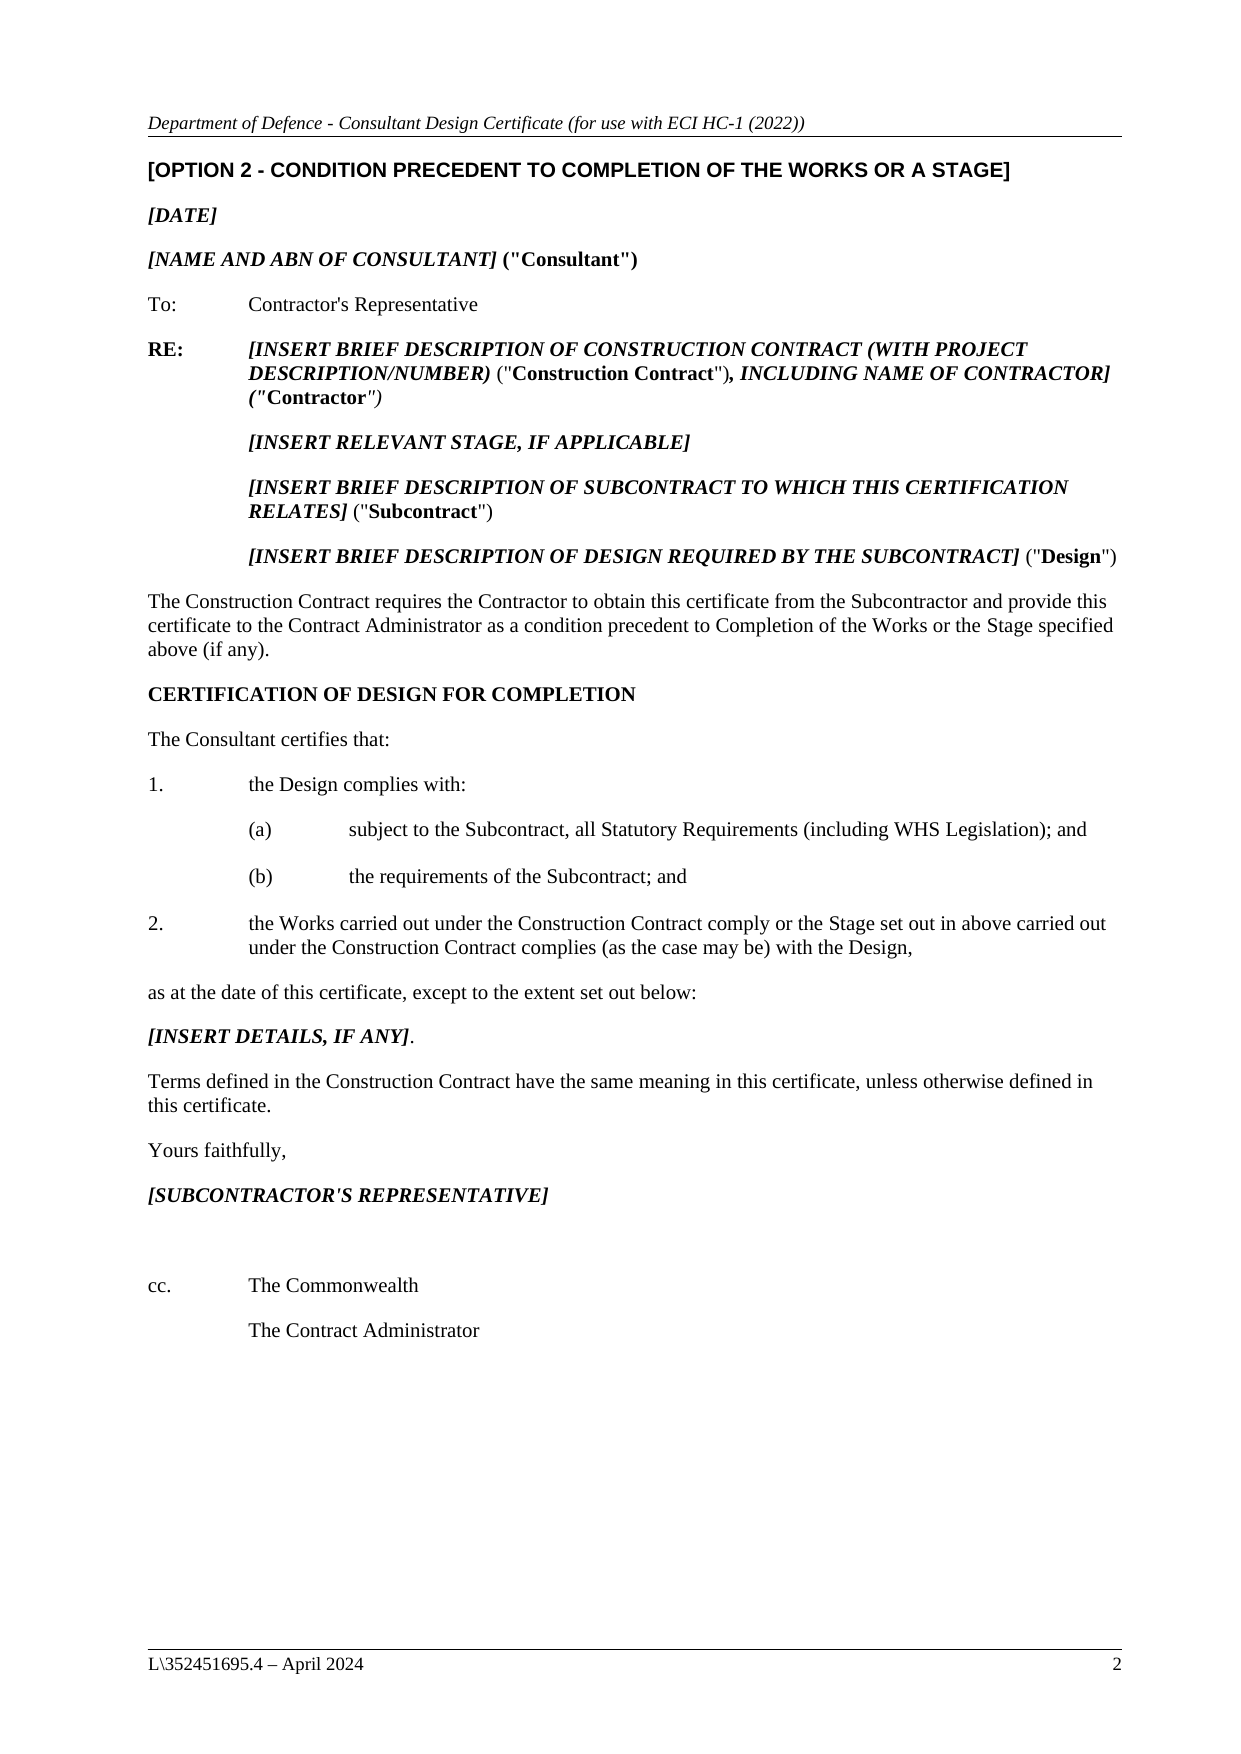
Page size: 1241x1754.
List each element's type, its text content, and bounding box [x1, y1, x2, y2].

text The Contract Administrator [148, 1318, 1122, 1342]
text [INSERT BRIEF DESCRIPTION OF SUBCONTRACT TO WHICH THIS CERTIFICATION RELATES] ("Subcontract") [248, 475, 1122, 523]
text [NAME AND ABN OF CONSULTANT] ("Consultant") [148, 247, 1122, 271]
text [INSERT BRIEF DESCRIPTION OF DESIGN REQUIRED BY THE SUBCONTRACT] ("Design") [248, 544, 1122, 568]
text cc. The Commonwealth [148, 1273, 1122, 1297]
text Yours faithfully, [148, 1138, 1122, 1162]
text The Consultant certifies that: [148, 727, 1122, 751]
text the requirements of the Subcontract; and [248, 864, 1122, 888]
text as at the date of this certificate, except to the extent set out below: [148, 979, 1122, 1004]
text [SUBCONTRACTOR'S REPRESENTATIVE] [148, 1183, 1122, 1207]
list the Design complies with: [148, 772, 1122, 796]
text [OPTION 2 - CONDITION PRECEDENT TO COMPLETION OF THE WORKS OR A STAGE] [148, 158, 1122, 182]
text RE: [INSERT BRIEF DESCRIPTION OF CONSTRUCTION CONTRACT (WITH PROJECT DESCRIPTION/NUMBER) ("Construction Contract"), INCLUDING NAME OF CONTRACTOR] ("Contractor") [148, 337, 1122, 409]
text subject to the Subcontract, all Statutory Requirements (including WHS Legislation); and [248, 817, 1122, 841]
text [INSERT RELEVANT STAGE, IF APPLICABLE] [248, 430, 1122, 454]
text the Works carried out under the Construction Contract comply or the Stage set out in above carried out under the Construction Contract complies (as the case may be) with the Design, [148, 911, 1122, 959]
text The Construction Contract requires the Contractor to obtain this certificate from the Subcontractor and provide this certificate to the Contract Administrator as a condition precedent to Completion of the Works or the Stage specified above (if any). [148, 589, 1122, 661]
text [INSERT DETAILS, IF ANY]. [148, 1024, 1122, 1048]
text To: Contractor's Representative [148, 292, 1122, 316]
text CERTIFICATION OF DESIGN FOR COMPLETION [148, 682, 1122, 706]
text [DATE] [148, 202, 1122, 227]
text Terms defined in the Construction Contract have the same meaning in this certificate, unless otherwise defined in this certificate. [148, 1069, 1122, 1117]
